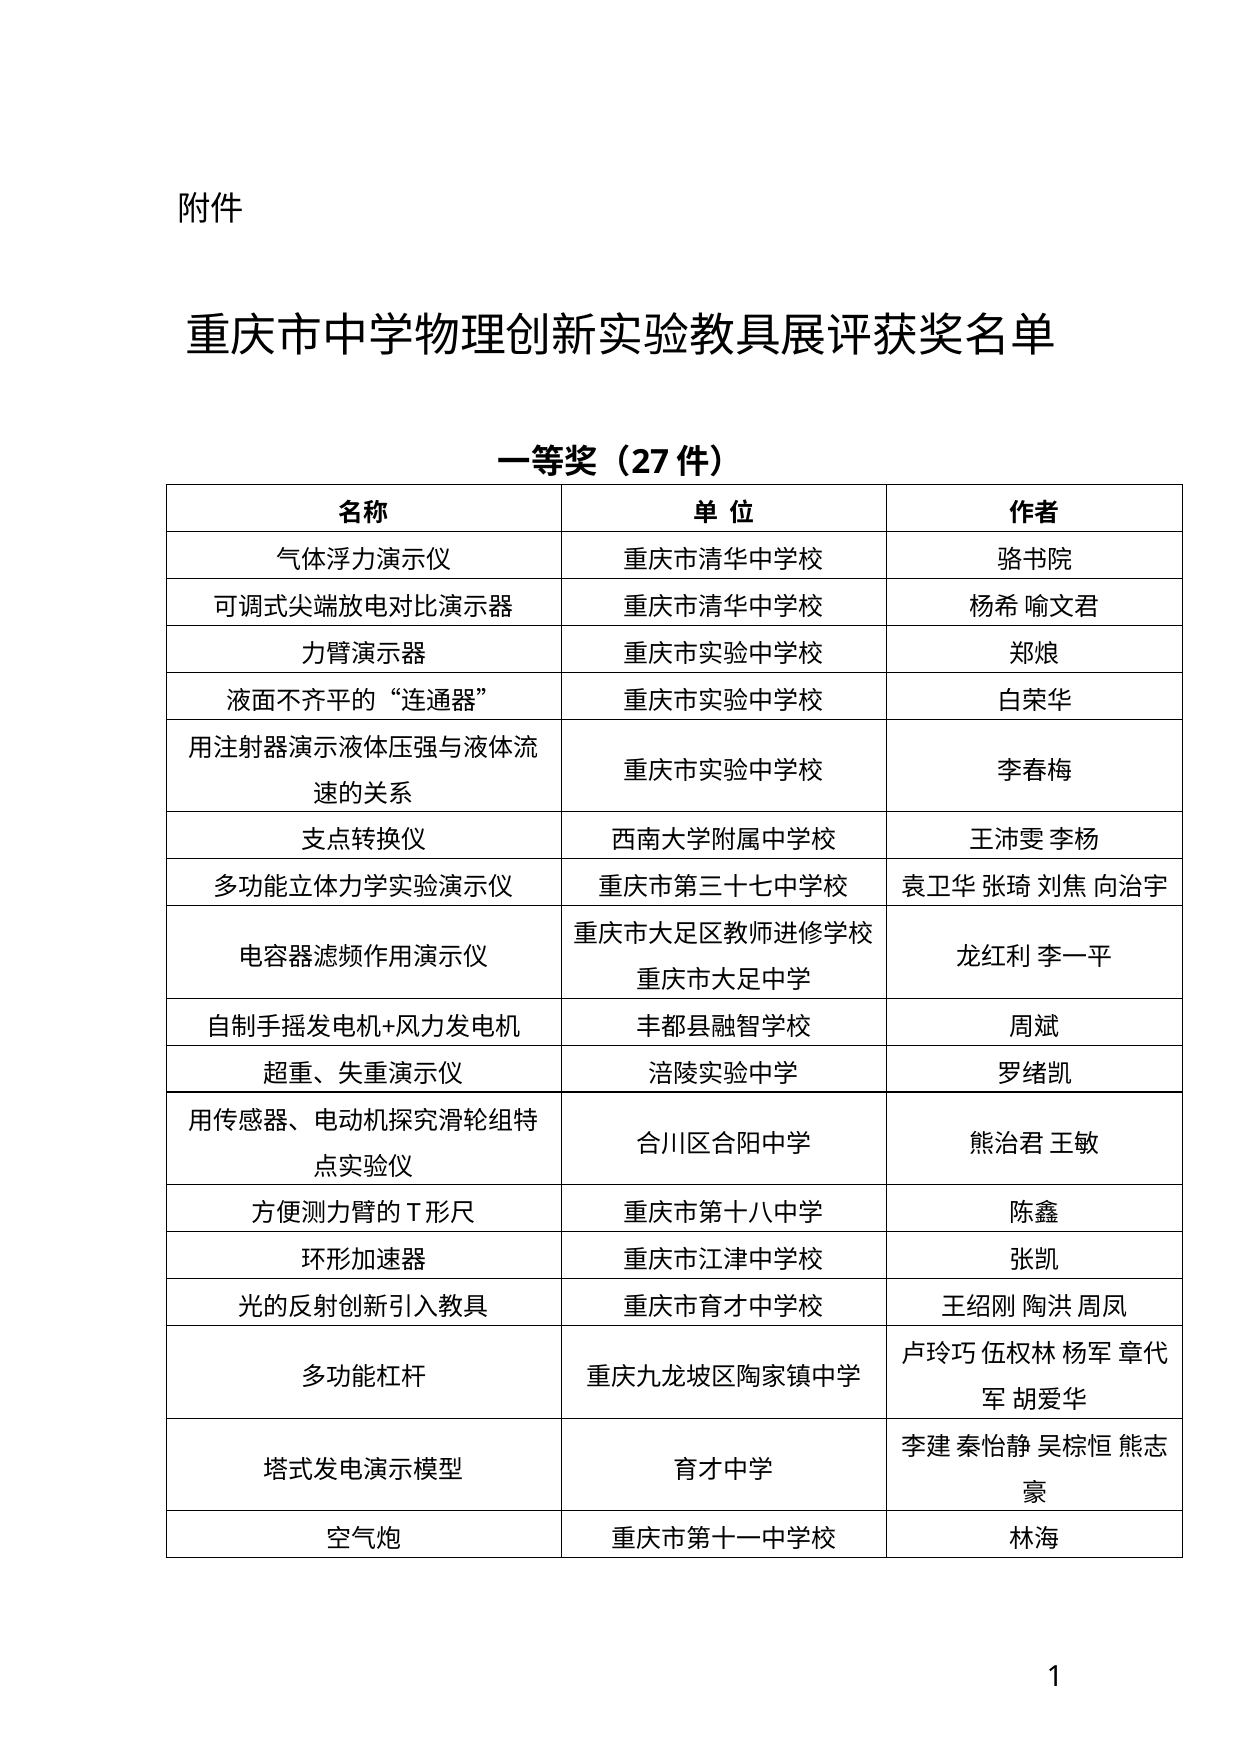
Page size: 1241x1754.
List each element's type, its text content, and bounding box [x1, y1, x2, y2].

table_cell 张凯 [887, 1232, 1182, 1278]
table_cell 力臂演示器 [167, 626, 561, 672]
table_cell 袁卫华 张琦 刘焦 向治宇 [887, 859, 1182, 905]
table_header 单 位 [562, 485, 886, 531]
table_cell 重庆市实验中学校 [562, 673, 886, 718]
table_cell 涪陵实验中学 [562, 1046, 886, 1091]
table_cell 重庆市育才中学校 [562, 1279, 886, 1325]
table_cell 多功能杠杆 [167, 1326, 561, 1417]
table_cell 王沛雯 李杨 [887, 812, 1182, 858]
table_cell 白荣华 [887, 673, 1182, 718]
table_cell 陈鑫 [887, 1185, 1182, 1231]
table_cell 卢玲巧 伍权林 杨军 章代军 胡爱华 [887, 1326, 1182, 1417]
text 附件 [177, 178, 1063, 230]
table_header 名称 [167, 485, 561, 531]
table_cell 育才中学 [562, 1419, 886, 1510]
table_cell 气体浮力演示仪 [167, 532, 561, 578]
table_cell 重庆市第十一中学校 [562, 1511, 886, 1557]
table_cell 杨希 喻文君 [887, 579, 1182, 625]
table_cell 重庆市实验中学校 [562, 720, 886, 811]
table_cell 西南大学附属中学校 [562, 812, 886, 858]
table_cell 用注射器演示液体压强与液体流速的关系 [167, 720, 561, 811]
table_cell 重庆市大足区教师进修学校 重庆市大足中学 [562, 906, 886, 998]
table_cell 塔式发电演示模型 [167, 1419, 561, 1510]
table_cell 重庆市第三十七中学校 [562, 859, 886, 905]
text 重庆市中学物理创新实验教具展评获奖名单 [177, 282, 1063, 380]
table_cell 液面不齐平的“连通器” [167, 673, 561, 718]
table_cell 丰都县融智学校 [562, 999, 886, 1044]
table_cell 重庆市清华中学校 [562, 579, 886, 625]
table_cell 合川区合阳中学 [562, 1093, 886, 1184]
table_cell 支点转换仪 [167, 812, 561, 858]
table_cell 环形加速器 [167, 1232, 561, 1278]
table_cell 李建 秦怡静 吴棕恒 熊志豪 [887, 1419, 1182, 1510]
table_cell 重庆市清华中学校 [562, 532, 886, 578]
table_cell 龙红利 李一平 [887, 906, 1182, 998]
table_cell 重庆市江津中学校 [562, 1232, 886, 1278]
table_cell 林海 [887, 1511, 1182, 1557]
table_cell 自制手摇发电机+风力发电机 [167, 999, 561, 1044]
table_cell 光的反射创新引入教具 [167, 1279, 561, 1325]
table_cell 李春梅 [887, 720, 1182, 811]
table_cell 骆书院 [887, 532, 1182, 578]
table_cell 郑烺 [887, 626, 1182, 672]
table_cell 熊治君 王敏 [887, 1093, 1182, 1184]
table_cell 重庆市第十八中学 [562, 1185, 886, 1231]
table_cell 超重、失重演示仪 [167, 1046, 561, 1091]
text 一等奖（27件） [177, 432, 1063, 484]
table_cell 用传感器、电动机探究滑轮组特点实验仪 [167, 1093, 561, 1184]
table_cell 可调式尖端放电对比演示器 [167, 579, 561, 625]
table_cell 方便测力臂的T形尺 [167, 1185, 561, 1231]
table_cell 多功能立体力学实验演示仪 [167, 859, 561, 905]
table_cell 空气炮 [167, 1511, 561, 1557]
table_cell 重庆九龙坡区陶家镇中学 [562, 1326, 886, 1417]
table_cell 电容器滤频作用演示仪 [167, 906, 561, 998]
table_header 作者 [887, 485, 1182, 531]
table_cell 王绍刚 陶洪 周凤 [887, 1279, 1182, 1325]
table_cell 罗绪凯 [887, 1046, 1182, 1091]
table_cell 周斌 [887, 999, 1182, 1044]
table_cell 重庆市实验中学校 [562, 626, 886, 672]
